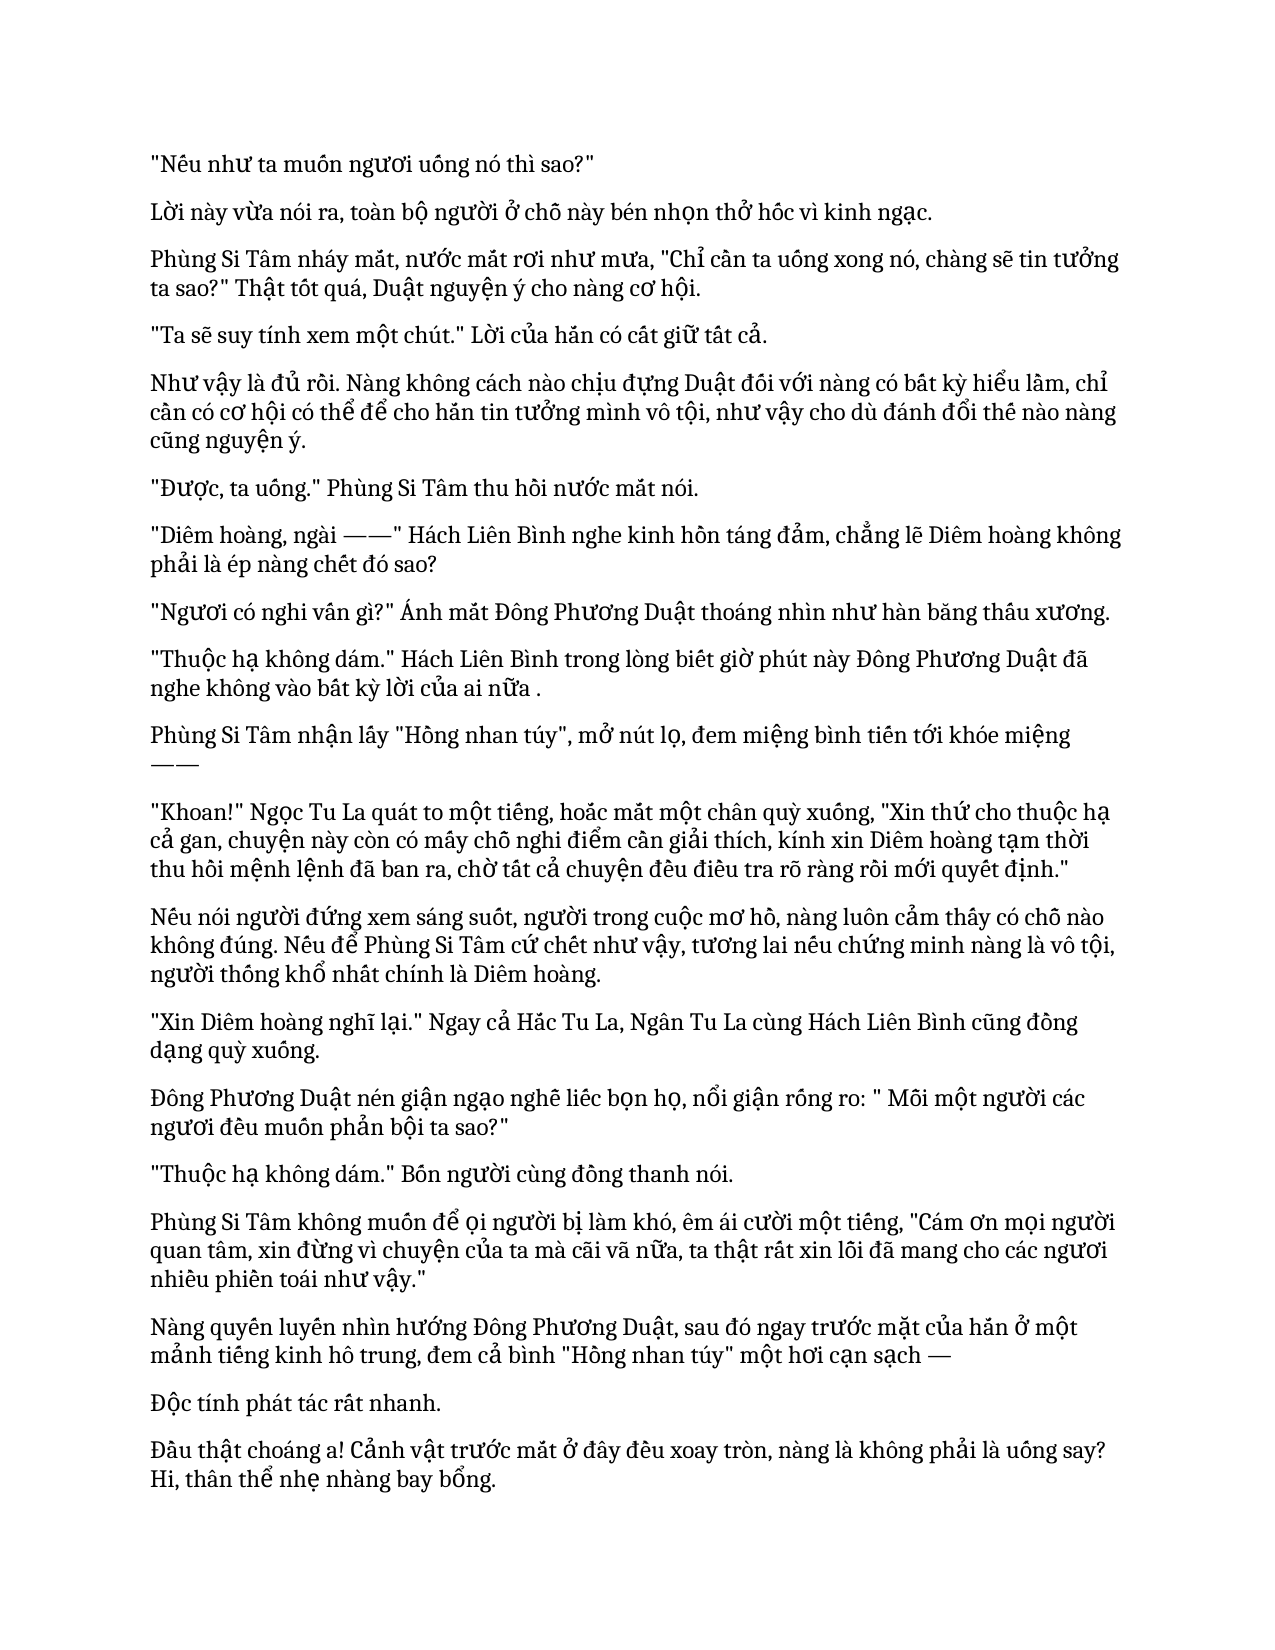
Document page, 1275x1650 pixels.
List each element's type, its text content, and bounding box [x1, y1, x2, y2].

text Phùng Si Tâm nhận lấy "Hồng nhan túy", mở nút lọ, đem miệng bình tiến tới khóe miệng —— [150, 721, 1125, 779]
text Đông Phương Duật nén giận ngạo nghễ liếc bọn họ, nổi giận rống ro: " Mỗi một người các ngươi đều muốn phản bội ta sao?" [150, 1084, 1125, 1141]
text "Nếu như ta muốn ngươi uống nó thì sao?" [150, 150, 1125, 179]
text "Xin Diêm hoàng nghĩ lại." Ngay cả Hắc Tu La, Ngân Tu La cùng Hách Liên Bình cũng đồng dạng quỳ xuống. [150, 1007, 1125, 1065]
text "Khoan!" Ngọc Tu La quát to một tiếng, hoắc mắt một chân quỳ xuống, "Xin thứ cho thuộc hạ cả gan, chuyện này còn có mấy chỗ nghi điểm cần giải thích, kính xin Diêm hoàng tạm thời thu hồi mệnh lệnh đã ban ra, chờ tất cả chuyện đều điều tra rõ ràng rồi mới quyết định." [150, 797, 1125, 884]
text Độc tính phát tác rất nhanh. [150, 1389, 1125, 1417]
text "Ta sẽ suy tính xem một chút." Lời của hắn có cất giữ tất cả. [150, 321, 1125, 350]
text "Được, ta uống." Phùng Si Tâm thu hồi nước mắt nói. [150, 474, 1125, 502]
text Nếu nói người đứng xem sáng suốt, người trong cuộc mơ hồ, nàng luôn cảm thấy có chỗ nào không đúng. Nếu để Phùng Si Tâm cứ chết như vậy, tương lai nếu chứng minh nàng là vô tội, người thống khổ nhất chính là Diêm hoàng. [150, 902, 1125, 989]
text Lời này vừa nói ra, toàn bộ người ở chỗ này bén nhọn thở hốc vì kinh ngạc. [150, 197, 1125, 226]
text Phùng Si Tâm không muốn để ọi người bị làm khó, êm ái cười một tiếng, "Cám ơn mọi người quan tâm, xin đừng vì chuyện của ta mà cãi vã nữa, ta thật rất xin lỗi đã mang cho các ngươi nhiều phiền toái như vậy." [150, 1207, 1125, 1294]
text Như vậy là đủ rồi. Nàng không cách nào chịu đựng Duật đối với nàng có bất kỳ hiểu lầm, chỉ cần có cơ hội có thể để cho hắn tin tưởng mình vô tội, như vậy cho dù đánh đổi thế nào nàng cũng nguyện ý. [150, 369, 1125, 455]
text "Thuộc hạ không dám." Bốn người cùng đồng thanh nói. [150, 1160, 1125, 1189]
text "Diêm hoàng, ngài ——" Hách Liên Bình nghe kinh hồn táng đảm, chẳng lẽ Diêm hoàng không phải là ép nàng chết đó sao? [150, 521, 1125, 579]
text Nàng quyến luyến nhìn hướng Đông Phương Duật, sau đó ngay trước mặt của hắn ở một mảnh tiếng kinh hô trung, đem cả bình "Hồng nhan túy" một hơi cạn sạch — [150, 1312, 1125, 1370]
text Phùng Si Tâm nháy mắt, nước mắt rơi như mưa, "Chỉ cần ta uống xong nó, chàng sẽ tin tưởng ta sao?" Thật tốt quá, Duật nguyện ý cho nàng cơ hội. [150, 245, 1125, 302]
text "Thuộc hạ không dám." Hách Liên Bình trong lòng biết giờ phút này Đông Phương Duật đã nghe không vào bất kỳ lời của ai nữa . [150, 645, 1125, 702]
text Đầu thật choáng a! Cảnh vật trước mắt ở đây đều xoay tròn, nàng là không phải là uống say? Hi, thân thể nhẹ nhàng bay bổng. [150, 1436, 1125, 1494]
text "Ngươi có nghi vấn gì?" Ánh mắt Đông Phương Duật thoáng nhìn như hàn băng thấu xương. [150, 597, 1125, 626]
